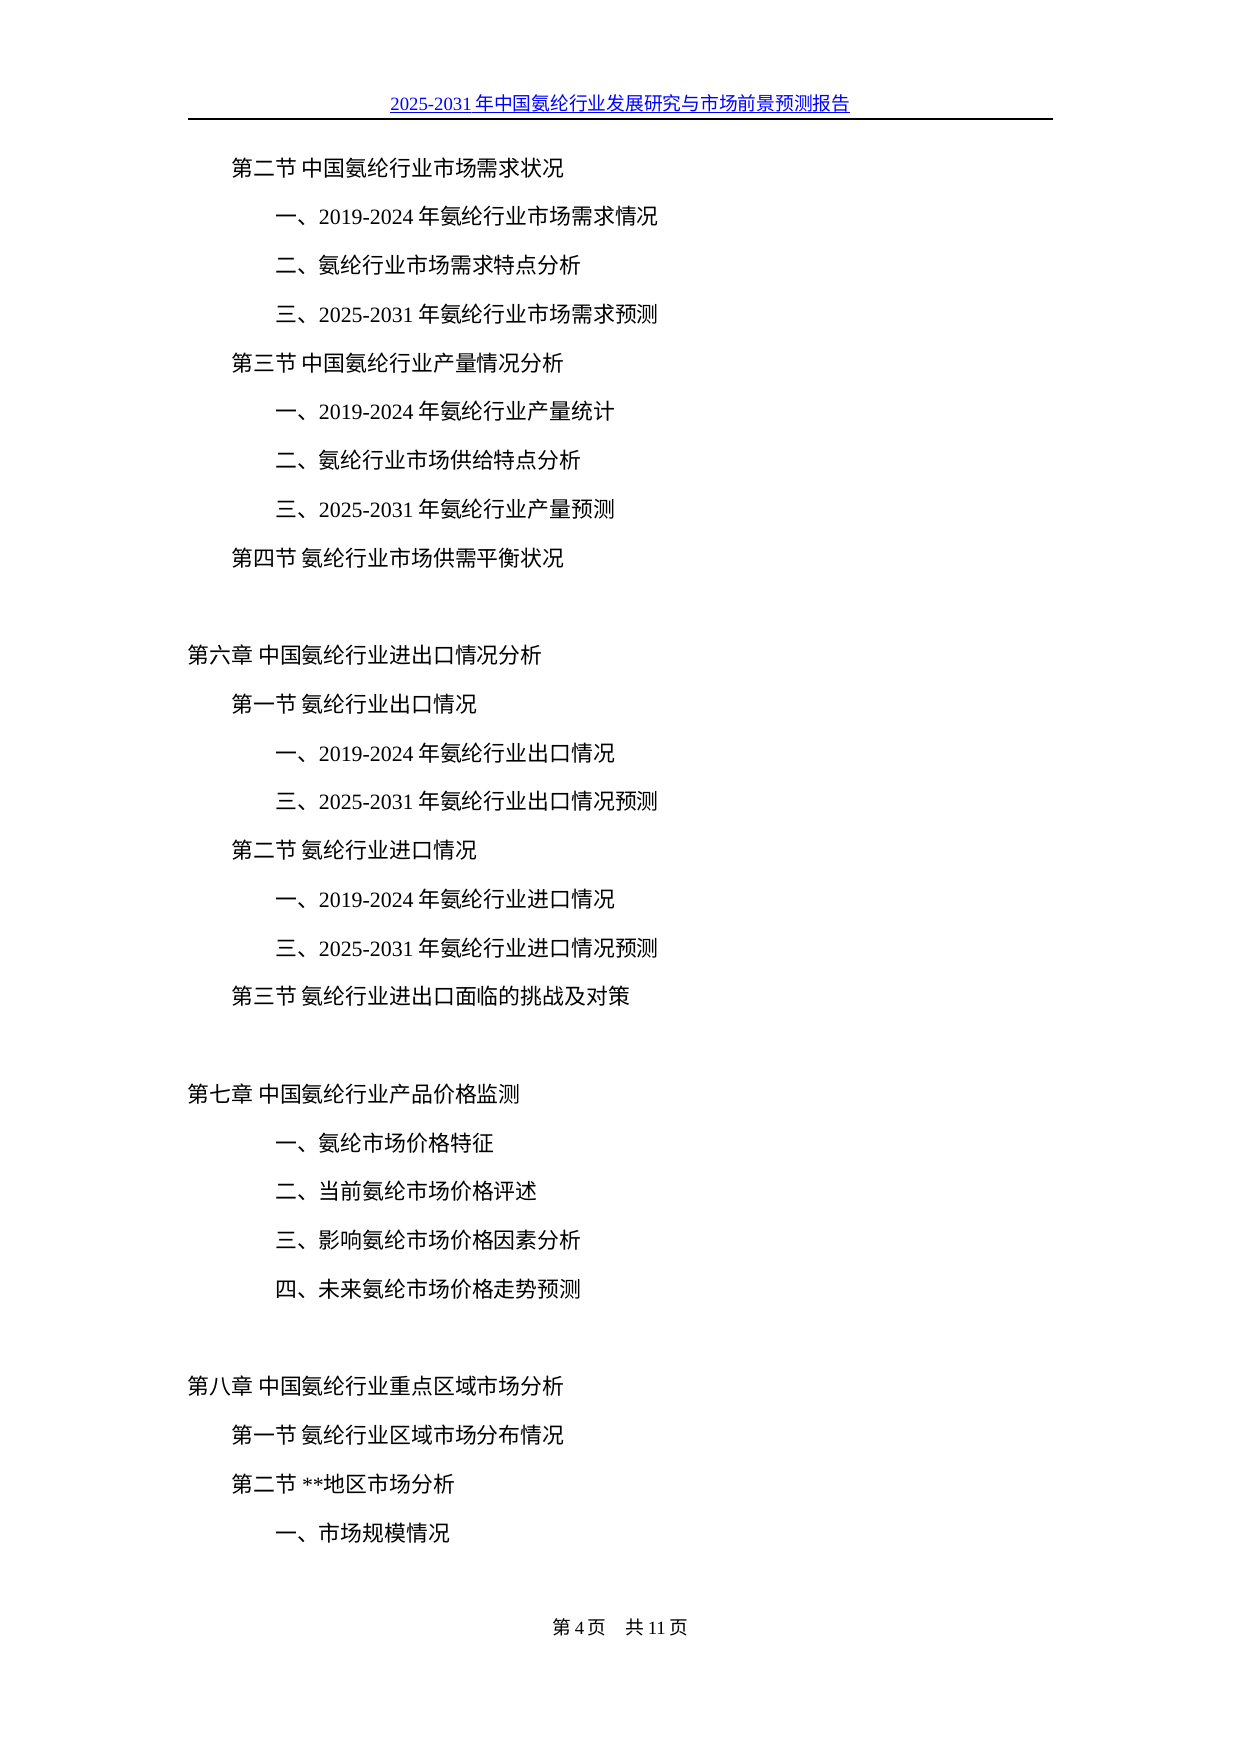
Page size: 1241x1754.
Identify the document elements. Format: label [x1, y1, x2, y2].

text [187, 150, 1053, 1548]
